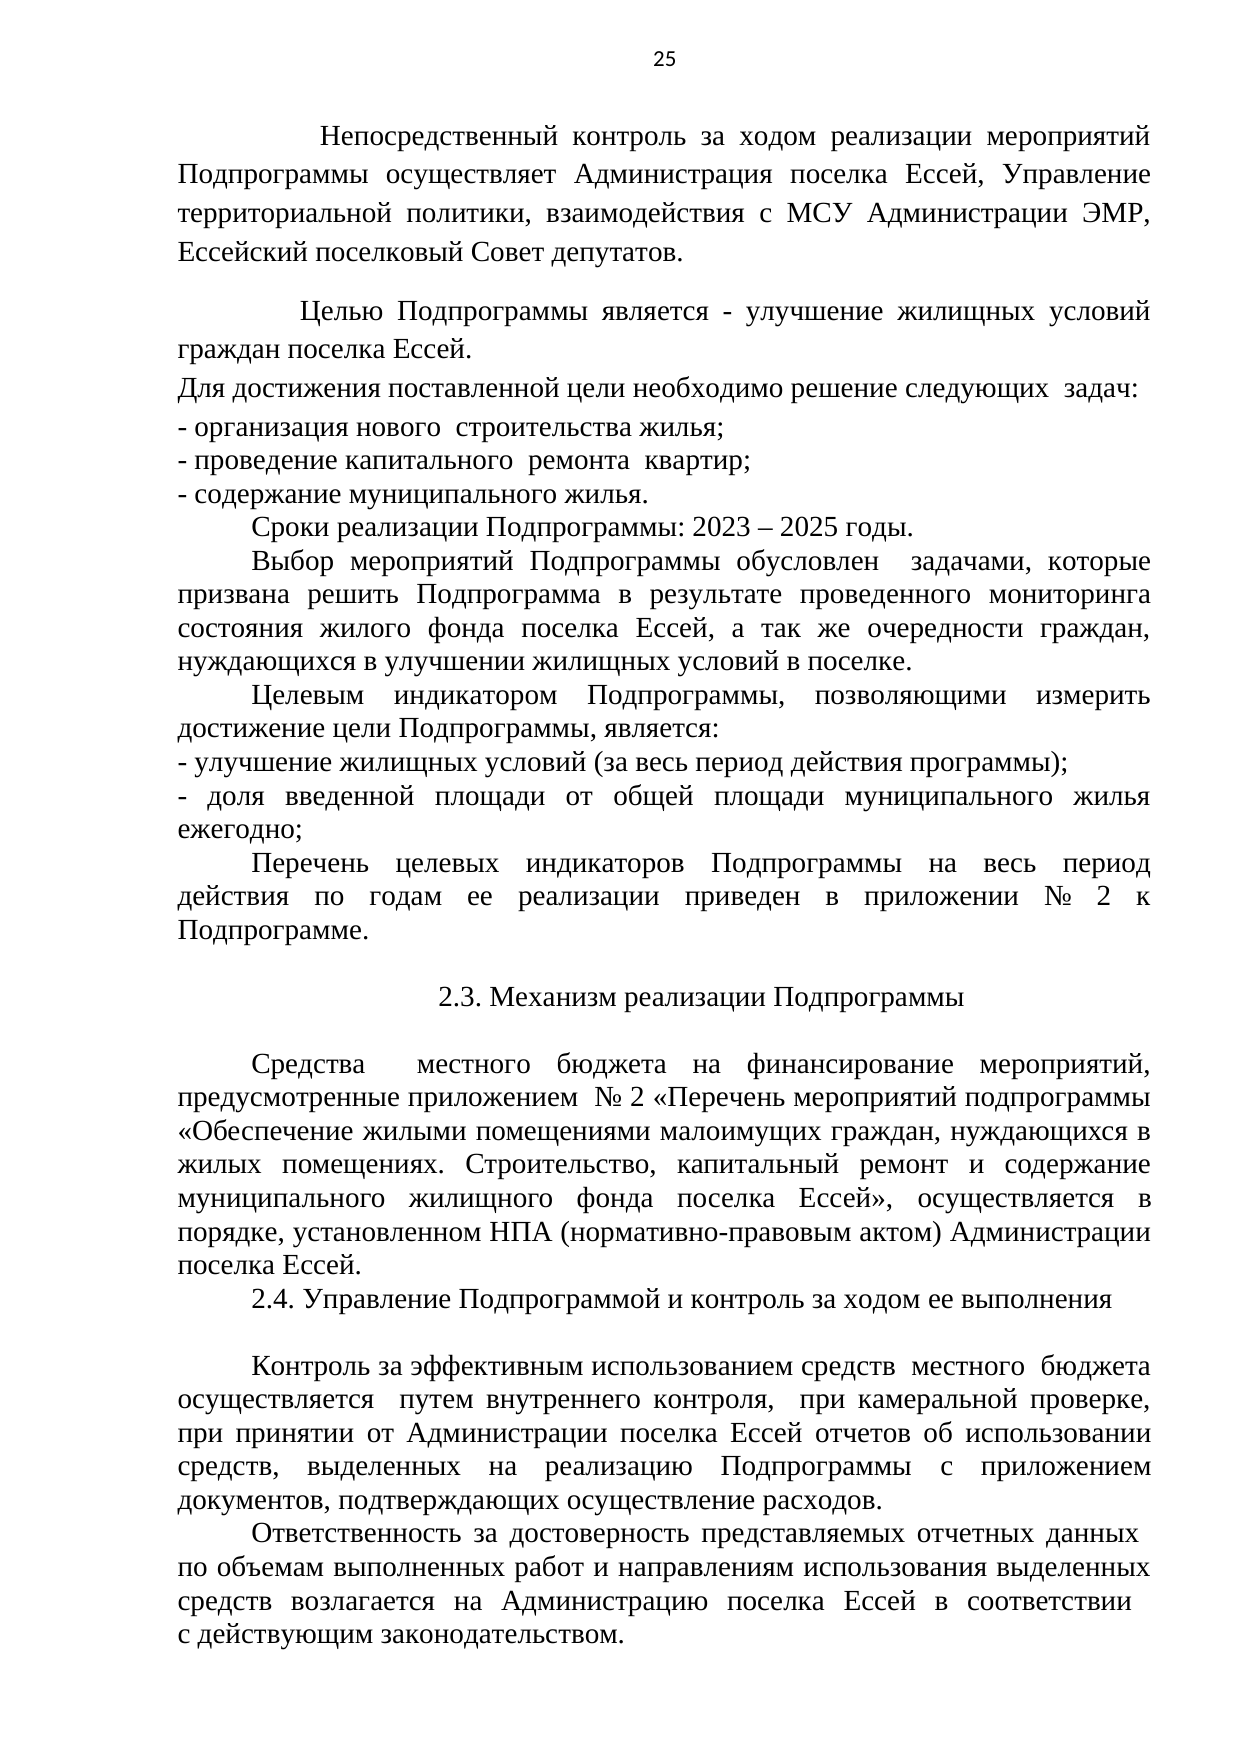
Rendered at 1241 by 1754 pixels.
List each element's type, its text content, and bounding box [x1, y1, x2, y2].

text Для достижения поставленной цели необходимо решение следующих задач: [177, 370, 1152, 404]
text Целью Подпрограммы является - улучшение жилищных условий граждан поселка Ессей. [177, 293, 1152, 365]
text 2.3. Механизм реализации Подпрограммы [177, 979, 1152, 1012]
text Ответственность за достоверность представляемых отчетных данных по объемам выполненных работ и направлениям использования выделенных средств возлагается на Администрацию поселка Ессей в соответствии с действующим законодательством. [177, 1516, 1152, 1650]
text - улучшение жилищных условий (за весь период действия программы); [177, 744, 1152, 778]
text Целевым индикатором Подпрограммы, позволяющими измерить достижение цели Подпрограммы, является: [177, 677, 1152, 744]
text - организация нового строительства жилья; [177, 409, 1152, 442]
text - проведение капитального ремонта квартир; [177, 442, 1152, 476]
text Средства местного бюджета на финансирование мероприятий, предусмотренные приложением № 2 «Перечень мероприятий подпрограммы «Обеспечение жилыми помещениями малоимущих граждан, нуждающихся в жилых помещениях. Строительство, капитальный ремонт и содержание муниципального жилищного фонда поселка Ессей», осуществляется в порядке, установленном НПА (нормативно-правовым актом) Администрации поселка Ессей. [177, 1046, 1152, 1281]
text - доля введенной площади от общей площади муниципального жилья ежегодно; [177, 778, 1152, 845]
text Перечень целевых индикаторов Подпрограммы на весь период действия по годам ее реализации приведен в приложении № 2 к Подпрограмме. [177, 845, 1152, 945]
text - содержание муниципального жилья. [177, 476, 1152, 509]
text Сроки реализации Подпрограммы: 2023 – 2025 годы. [177, 509, 1152, 543]
text Выбор мероприятий Подпрограммы обусловлен задачами, которые призвана решить Подпрограмма в результате проведенного мониторинга состояния жилого фонда поселка Ессей, а так же очередности граждан, нуждающихся в улучшении жилищных условий в поселке. [177, 543, 1152, 677]
text Непосредственный контроль за ходом реализации мероприятий Подпрограммы осуществляет Администрация поселка Ессей, Управление территориальной политики, взаимодействия с МСУ Администрации ЭМР, Ессейский поселковый Совет депутатов. [177, 118, 1152, 267]
text Контроль за эффективным использованием средств местного бюджета осуществляется путем внутреннего контроля, при камеральной проверке, при принятии от Администрации поселка Ессей отчетов об использовании средств, выделенных на реализацию Подпрограммы с приложением документов, подтверждающих осуществление расходов. [177, 1348, 1152, 1516]
text 2.4. Управление Подпрограммой и контроль за ходом ее выполнения [177, 1281, 1152, 1314]
